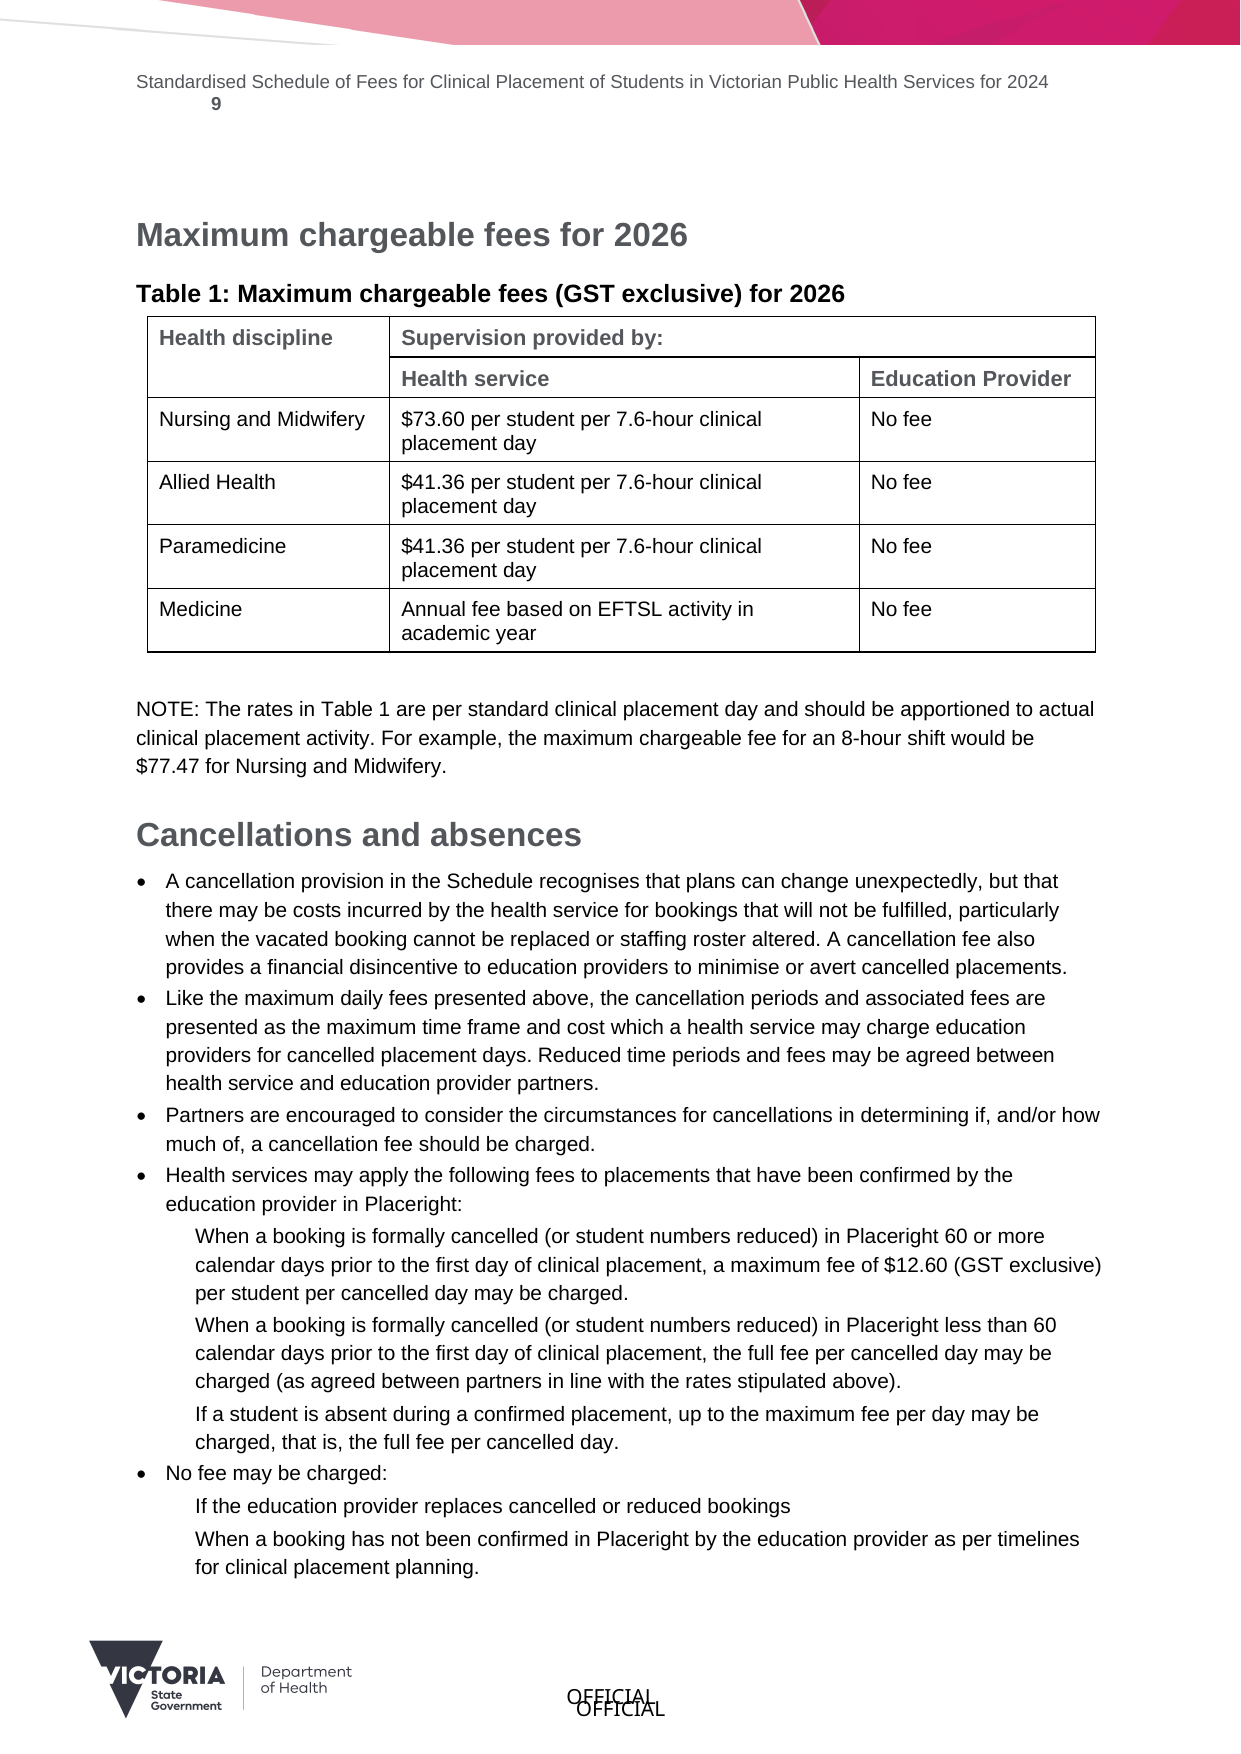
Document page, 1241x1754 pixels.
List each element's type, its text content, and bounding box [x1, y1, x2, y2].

list When a booking has not been confirmed in Placeright by the education provider as per timelines for clinical placement planning. [165, 1522, 1104, 1578]
subtitle Table 1: Maximum chargeable fees (GST exclusive) for 2026 [136, 278, 1104, 307]
table_cell Allied Health [148, 462, 389, 524]
table_cell $41.36 per student per 7.6-hour clinical placement day [390, 462, 859, 524]
table_cell Health service [390, 358, 859, 397]
list A cancellation provision in the Schedule recognises that plans can change unexpectedly, but that there may be costs incurred by the health service for bookings that will not be fulfilled, particularly when the vacated booking cannot be replaced or staffing roster altered. A cancellation fee also provides a financial disincentive to education providers to minimise or avert cancelled placements. [136, 866, 1104, 978]
table_cell Medicine [148, 589, 389, 651]
list When a booking is formally cancelled (or student numbers reduced) in Placeright 60 or more calendar days prior to the first day of clinical placement, a maximum fee of $12.60 (GST exclusive) per student per cancelled day may be charged. [165, 1220, 1104, 1304]
table_header Supervision provided by: [390, 317, 1095, 356]
table_cell No fee [860, 525, 1095, 588]
list When a booking is formally cancelled (or student numbers reduced) in Placeright less than 60 calendar days prior to the first day of clinical placement, the full fee per cancelled day may be charged (as agreed between partners in line with the rates stipulated above). [165, 1309, 1104, 1393]
list Like the maximum daily fees presented above, the cancellation periods and associated fees are presented as the maximum time frame and cost which a health service may charge education providers for cancelled placement days. Reduced time periods and fees may be agreed between health service and education provider partners. [136, 983, 1104, 1095]
table_cell Education Provider [860, 358, 1095, 397]
text NOTE: The rates in Table 1 are per standard clinical placement day and should be apportioned to actual clinical placement activity. For example, the maximum chargeable fee for an 8-hour shift would be $77.47 for Nursing and Midwifery. [136, 693, 1104, 777]
subtitle Maximum chargeable fees for 2026 [136, 215, 1104, 253]
picture [0, 0, 1241, 45]
table_cell $73.60 per student per 7.6-hour clinical placement day [390, 398, 859, 461]
list Partners are encouraged to consider the circumstances for cancellations in determining if, and/or how much of, a cancellation fee should be charged. [136, 1099, 1104, 1156]
table_cell $41.36 per student per 7.6-hour clinical placement day [390, 525, 859, 588]
table_cell No fee [860, 462, 1095, 524]
table_cell Nursing and Midwifery [148, 398, 389, 461]
table_cell No fee [860, 589, 1095, 651]
table_header Health discipline [148, 317, 389, 397]
subtitle Cancellations and absences [136, 815, 1104, 853]
list Health services may apply the following fees to placements that have been confirmed by the education provider in Placeright: [136, 1160, 1104, 1216]
table_cell No fee [860, 398, 1095, 461]
list If a student is absent during a confirmed placement, up to the maximum fee per day may be charged, that is, the full fee per cancelled day. [165, 1397, 1104, 1453]
list If the education provider replaces cancelled or reduced bookings [165, 1490, 1104, 1518]
table_cell Annual fee based on EFTSL activity in academic year [390, 589, 859, 651]
list No fee may be charged: [136, 1458, 1104, 1486]
picture [0, 1595, 1241, 1754]
table_cell Paramedicine [148, 525, 389, 588]
